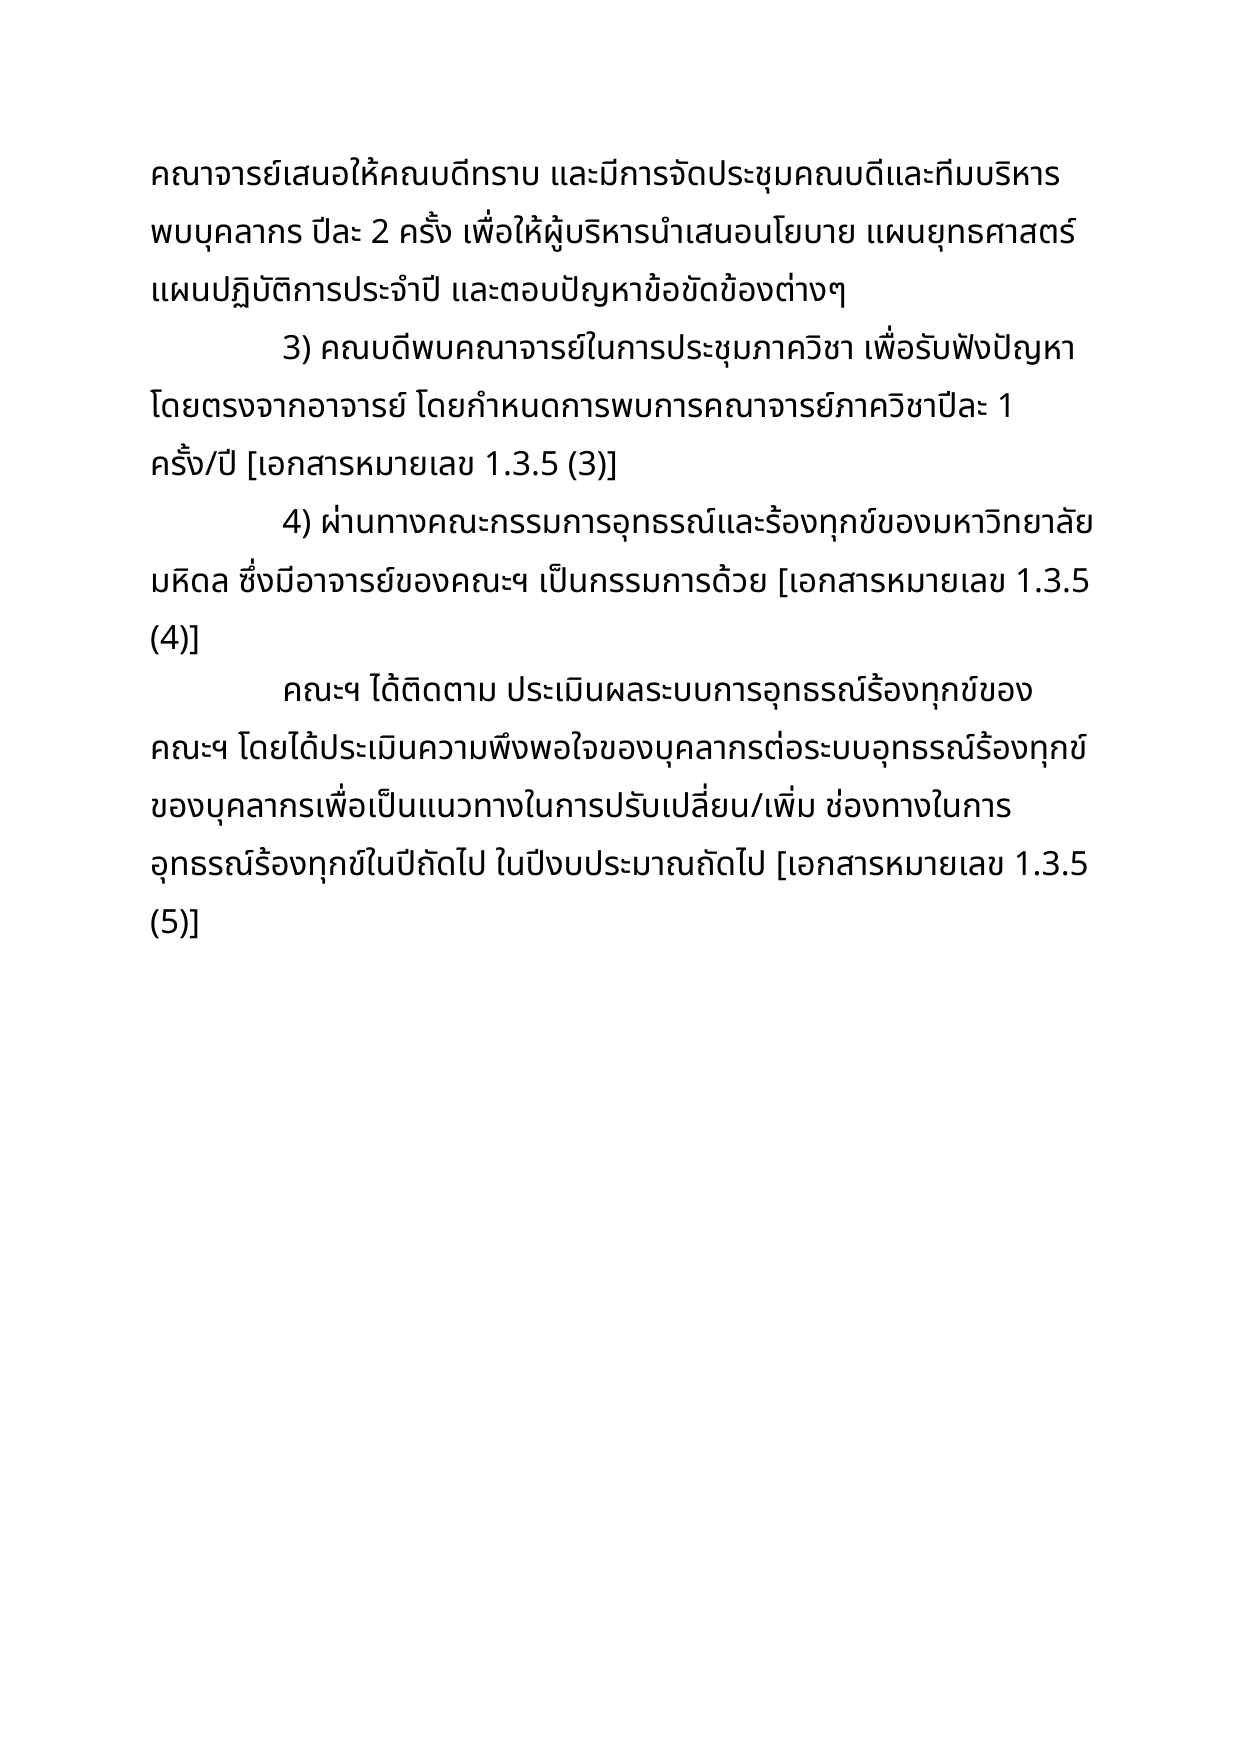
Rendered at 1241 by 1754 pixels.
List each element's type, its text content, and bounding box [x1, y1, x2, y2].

text คณะฯ ได้ติดตาม ประเมินผลระบบการอุทธรณ์ร้องทุกข์ของคณะฯ โดยได้ประเมินความพึงพอใจของบุคลากรต่อระบบอุทธรณ์ร้องทุกข์ของบุคลากรเพื่อเป็นแนวทางในการปรับเปลี่ยน/เพิ่ม ช่องทางในการอุทธรณ์ร้องทุกข์ในปีถัดไป ในปีงบประมาณถัดไป [เอกสารหมายเลข 1.3.5 (5)] [150, 666, 1097, 943]
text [150, 150, 1097, 316]
text 3) คณบดีพบคณาจารย์ในการประชุมภาควิชา เพื่อรับฟังปัญหาโดยตรงจากอาจารย์ โดยกำหนดการพบการคณาจารย์ภาควิชาปีละ 1 ครั้ง/ปี [เอกสารหมายเลข 1.3.5 (3)] [150, 324, 1097, 491]
text 4) ผ่านทางคณะกรรมการอุทธรณ์และร้องทุกข์ของมหาวิทยาลัยมหิดล ซึ่งมีอาจารย์ของคณะฯ เป็นกรรมการด้วย [เอกสารหมายเลข 1.3.5 (4)] [150, 498, 1097, 659]
